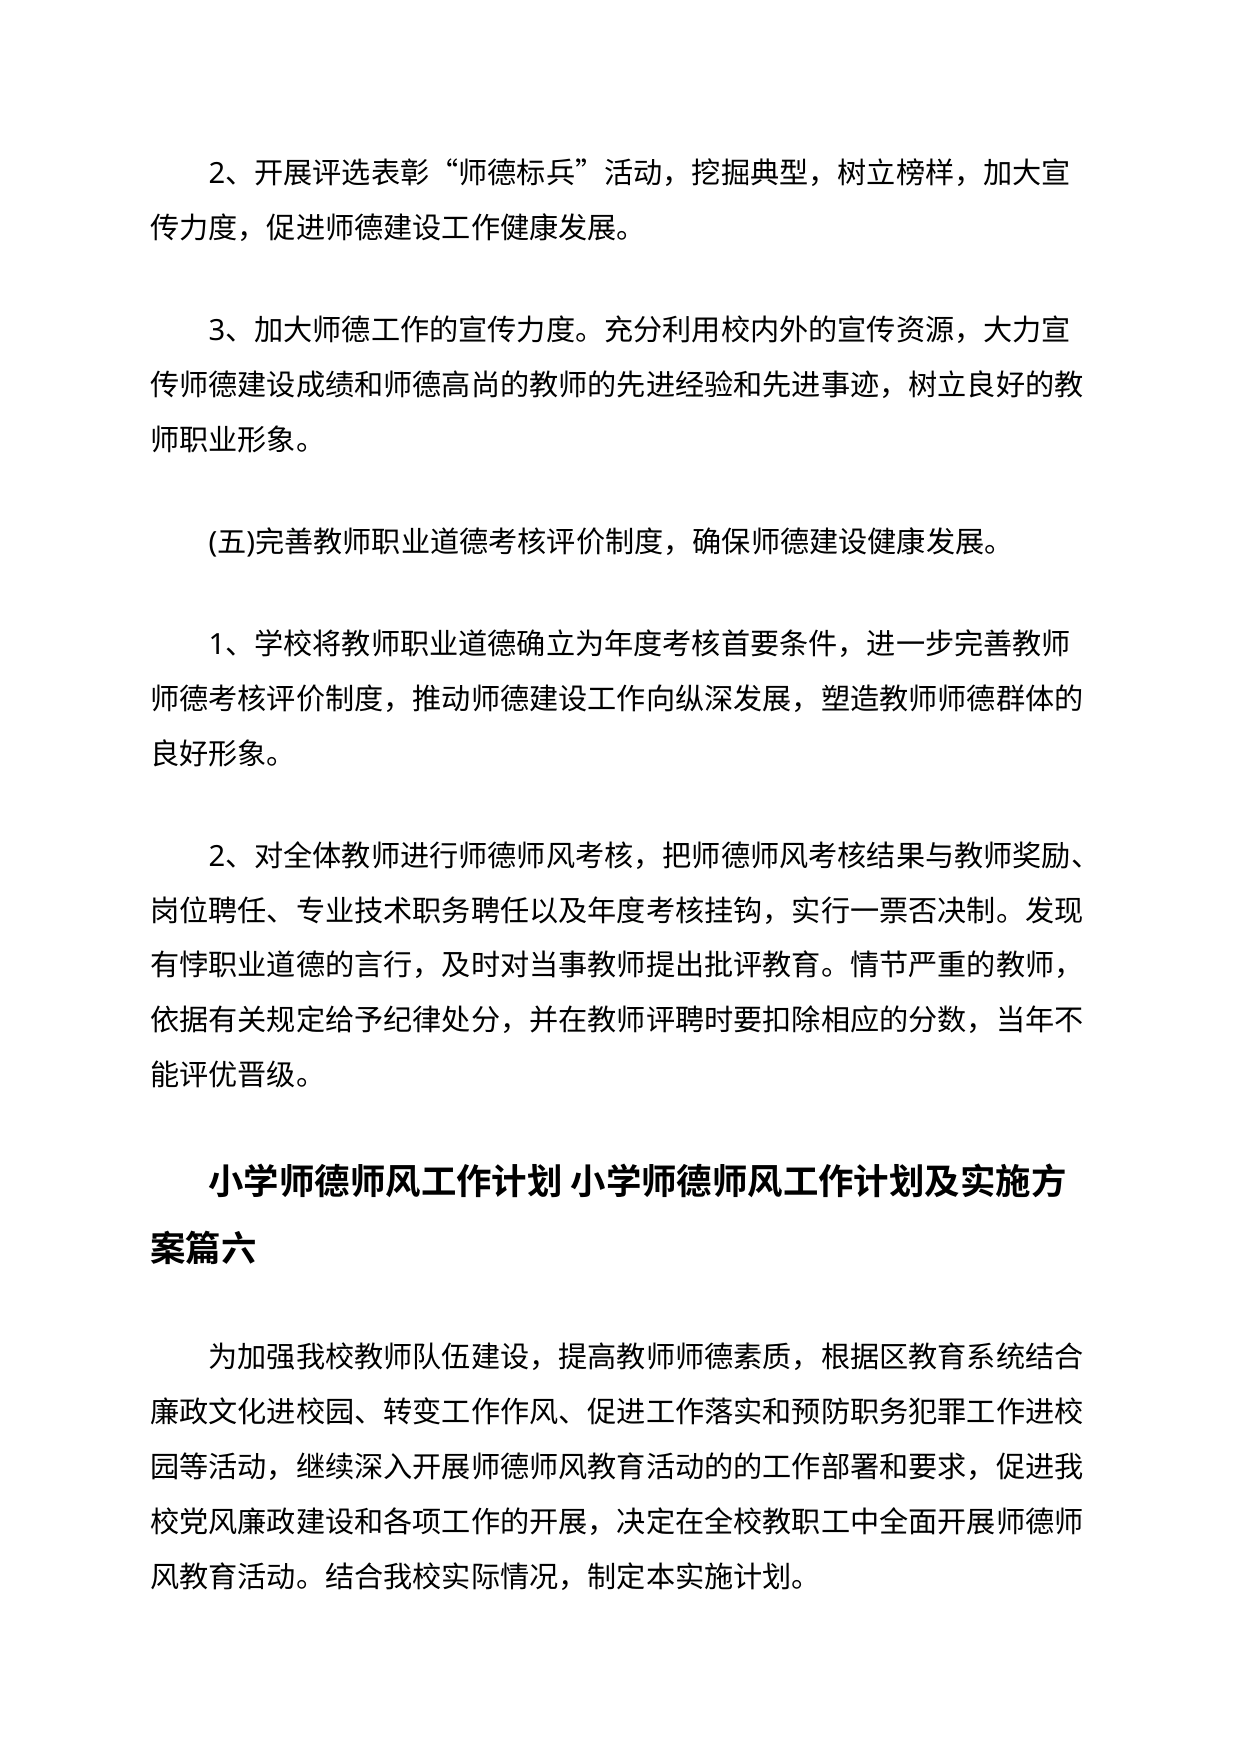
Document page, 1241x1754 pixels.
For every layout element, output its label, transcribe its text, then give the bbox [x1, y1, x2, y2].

text (五)完善教师职业道德考核评价制度，确保师德建设健康发展。 [150, 518, 1090, 561]
text 为加强我校教师队伍建设，提高教师师德素质，根据区教育系统结合廉政文化进校园、转变工作作风、促进工作落实和预防职务犯罪工作进校园等活动，继续深入开展师德师风教育活动的的工作部署和要求，促进我校党风廉政建设和各项工作的开展，决定在全校教职工中全面开展师德师风教育活动。结合我校实际情况，制定本实施计划。 [150, 1333, 1090, 1595]
text 2、对全体教师进行师德师风考核，把师德师风考核结果与教师奖励、岗位聘任、专业技术职务聘任以及年度考核挂钩，实行一票否决制。发现有悖职业道德的言行，及时对当事教师提出批评教育。情节严重的教师，依据有关规定给予纪律处分，并在教师评聘时要扣除相应的分数，当年不能评优晋级。 [150, 832, 1090, 1094]
text 3、加大师德工作的宣传力度。充分利用校内外的宣传资源，大力宣传师德建设成绩和师德高尚的教师的先进经验和先进事迹，树立良好的教师职业形象。 [150, 307, 1090, 459]
text 2、开展评选表彰“师德标兵”活动，挖掘典型，树立榜样，加大宣传力度，促进师德建设工作健康发展。 [150, 150, 1090, 247]
text 小学师德师风工作计划 小学师德师风工作计划及实施方案篇六 [150, 1153, 1090, 1271]
text 1、学校将教师职业道德确立为年度考核首要条件，进一步完善教师师德考核评价制度，推动师德建设工作向纵深发展，塑造教师师德群体的良好形象。 [150, 620, 1090, 773]
